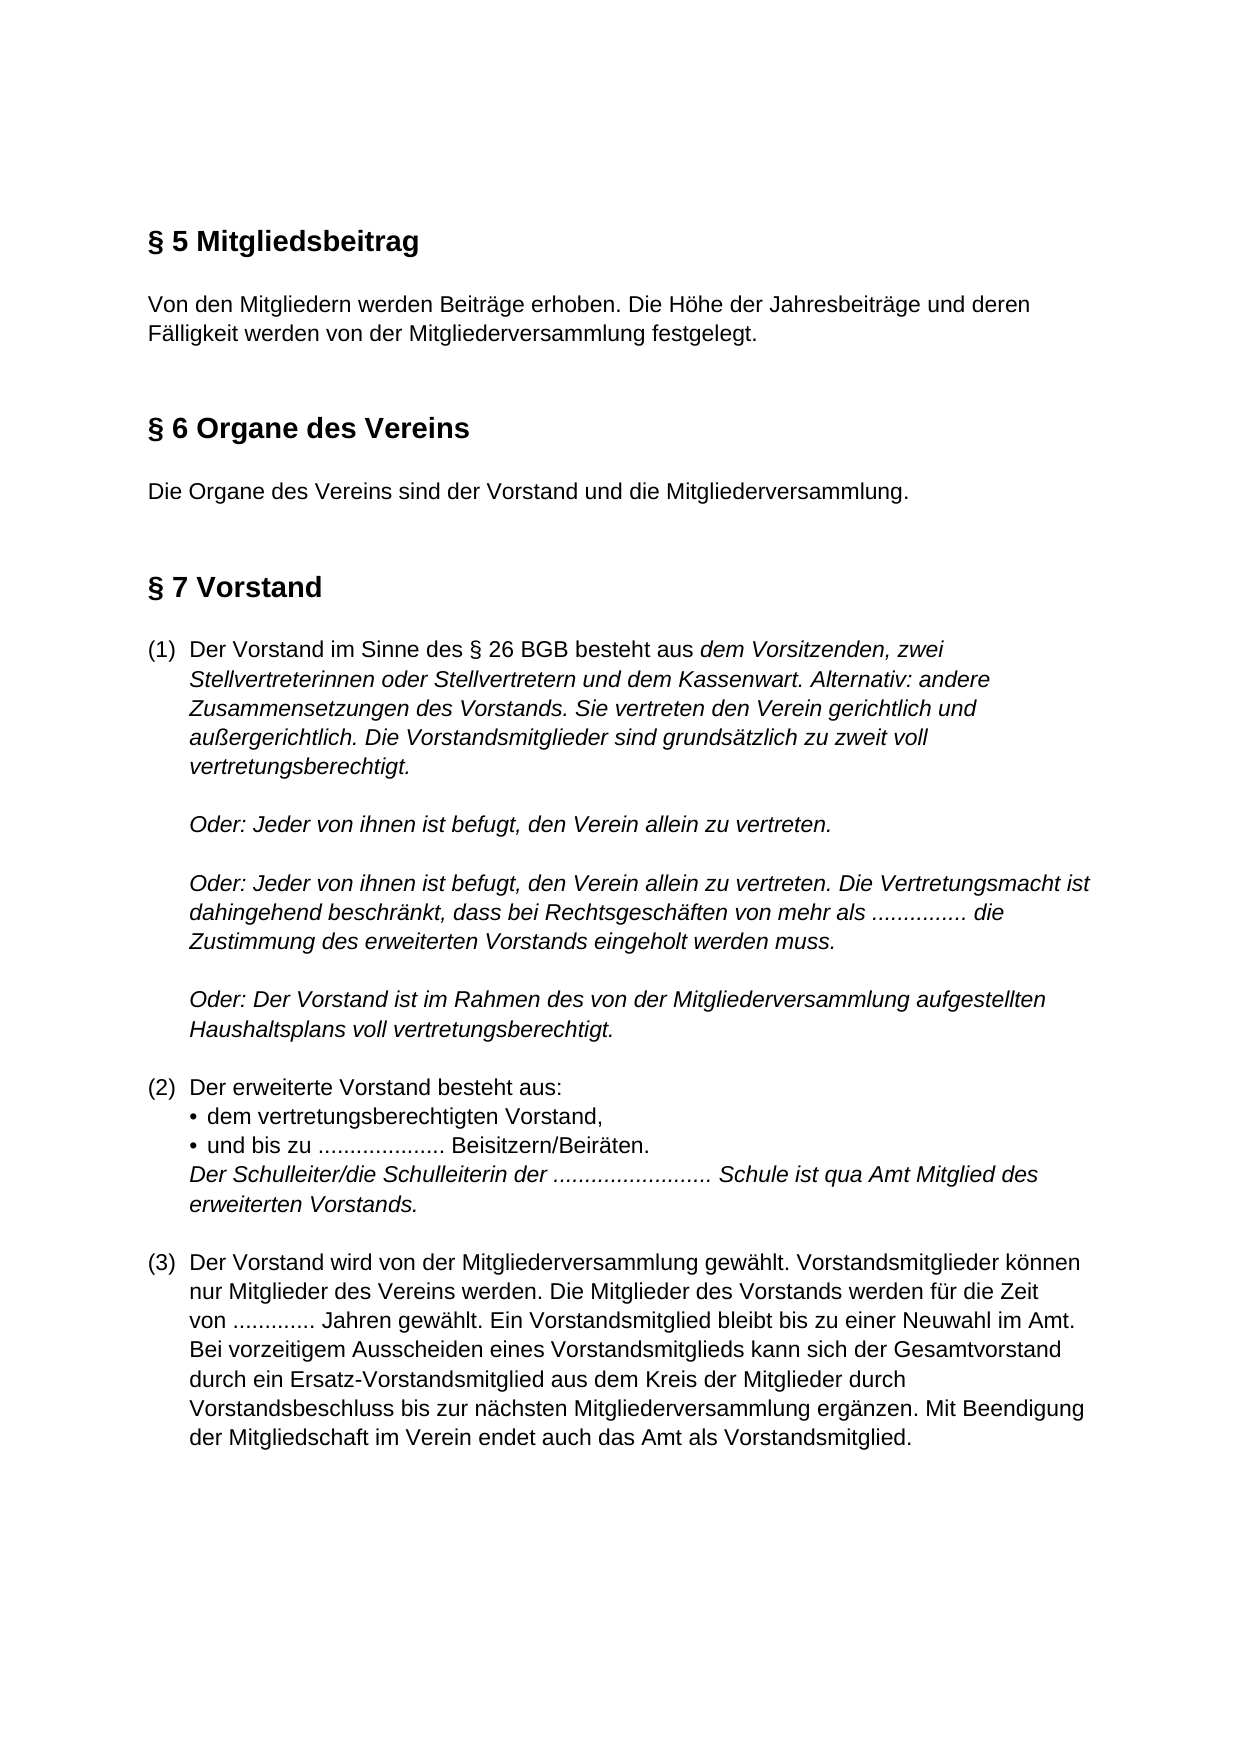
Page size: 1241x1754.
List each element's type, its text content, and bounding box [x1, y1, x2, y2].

list Oder: Der Vorstand ist im Rahmen des von der Mitgliederversammlung aufgestellten Haushaltsplans voll vertretungsberechtigt. [148, 984, 1092, 1043]
list (1) Der Vorstand im Sinne des § 26 BGB besteht aus dem Vorsitzenden, zwei Stellvertreterinnen oder Stellvertretern und dem Kassenwart. Alternativ: andere Zusammensetzungen des Vorstands. Sie vertreten den Verein gerichtlich und außergerichtlich. Die Vorstandsmitglieder sind grundsätzlich zu zweit voll vertretungsberechtigt. [148, 634, 1092, 780]
text Die Organe des Vereins sind der Vorstand und die Mitgliederversammlung. [148, 476, 1092, 505]
text § 7 Vorstand [148, 564, 1092, 605]
list (3) Der Vorstand wird von der Mitgliederversammlung gewählt. Vorstandsmitglieder können nur Mitglieder des Vereins werden. Die Mitglieder des Vorstands werden für die Zeit von ............. Jahren gewählt. Ein Vorstandsmitglied bleibt bis zu einer Neuwahl im Amt. Bei vorzeitigem Ausscheiden eines Vorstandsmitglieds kann sich der Gesamtvorstand durch ein Ersatz-Vorstandsmitglied aus dem Kreis der Mitglieder durch Vorstandsbeschluss bis zur nächsten Mitgliederversammlung ergänzen. Mit Beendigung der Mitgliedschaft im Verein endet auch das Amt als Vorstandsmitglied. [148, 1247, 1092, 1451]
list • und bis zu .................... Beisitzern/Beiräten. [189, 1130, 1092, 1159]
list Oder: Jeder von ihnen ist befugt, den Verein allein zu vertreten. Die Vertretungsmacht ist dahingehend beschränkt, dass bei Rechtsgeschäften von mehr als ............... die Zustimmung des erweiterten Vorstands eingeholt werden muss. [148, 868, 1092, 955]
text § 5 Mitgliedsbeitrag [148, 218, 1092, 259]
text § 6 Organe des Vereins [148, 405, 1092, 447]
list Oder: Jeder von ihnen ist befugt, den Verein allein zu vertreten. [148, 809, 1092, 839]
list (2) Der erweiterte Vorstand besteht aus: [148, 1072, 1092, 1101]
list Der Schulleiter/die Schulleiterin der ......................... Schule ist qua Amt Mitglied des erweiterten Vorstands. [148, 1159, 1092, 1218]
list • dem vertretungsberechtigten Vorstand, [189, 1101, 1092, 1130]
text Von den Mitgliedern werden Beiträge erhoben. Die Höhe der Jahresbeiträge und deren Fälligkeit werden von der Mitgliederversammlung festgelegt. [148, 289, 1092, 347]
